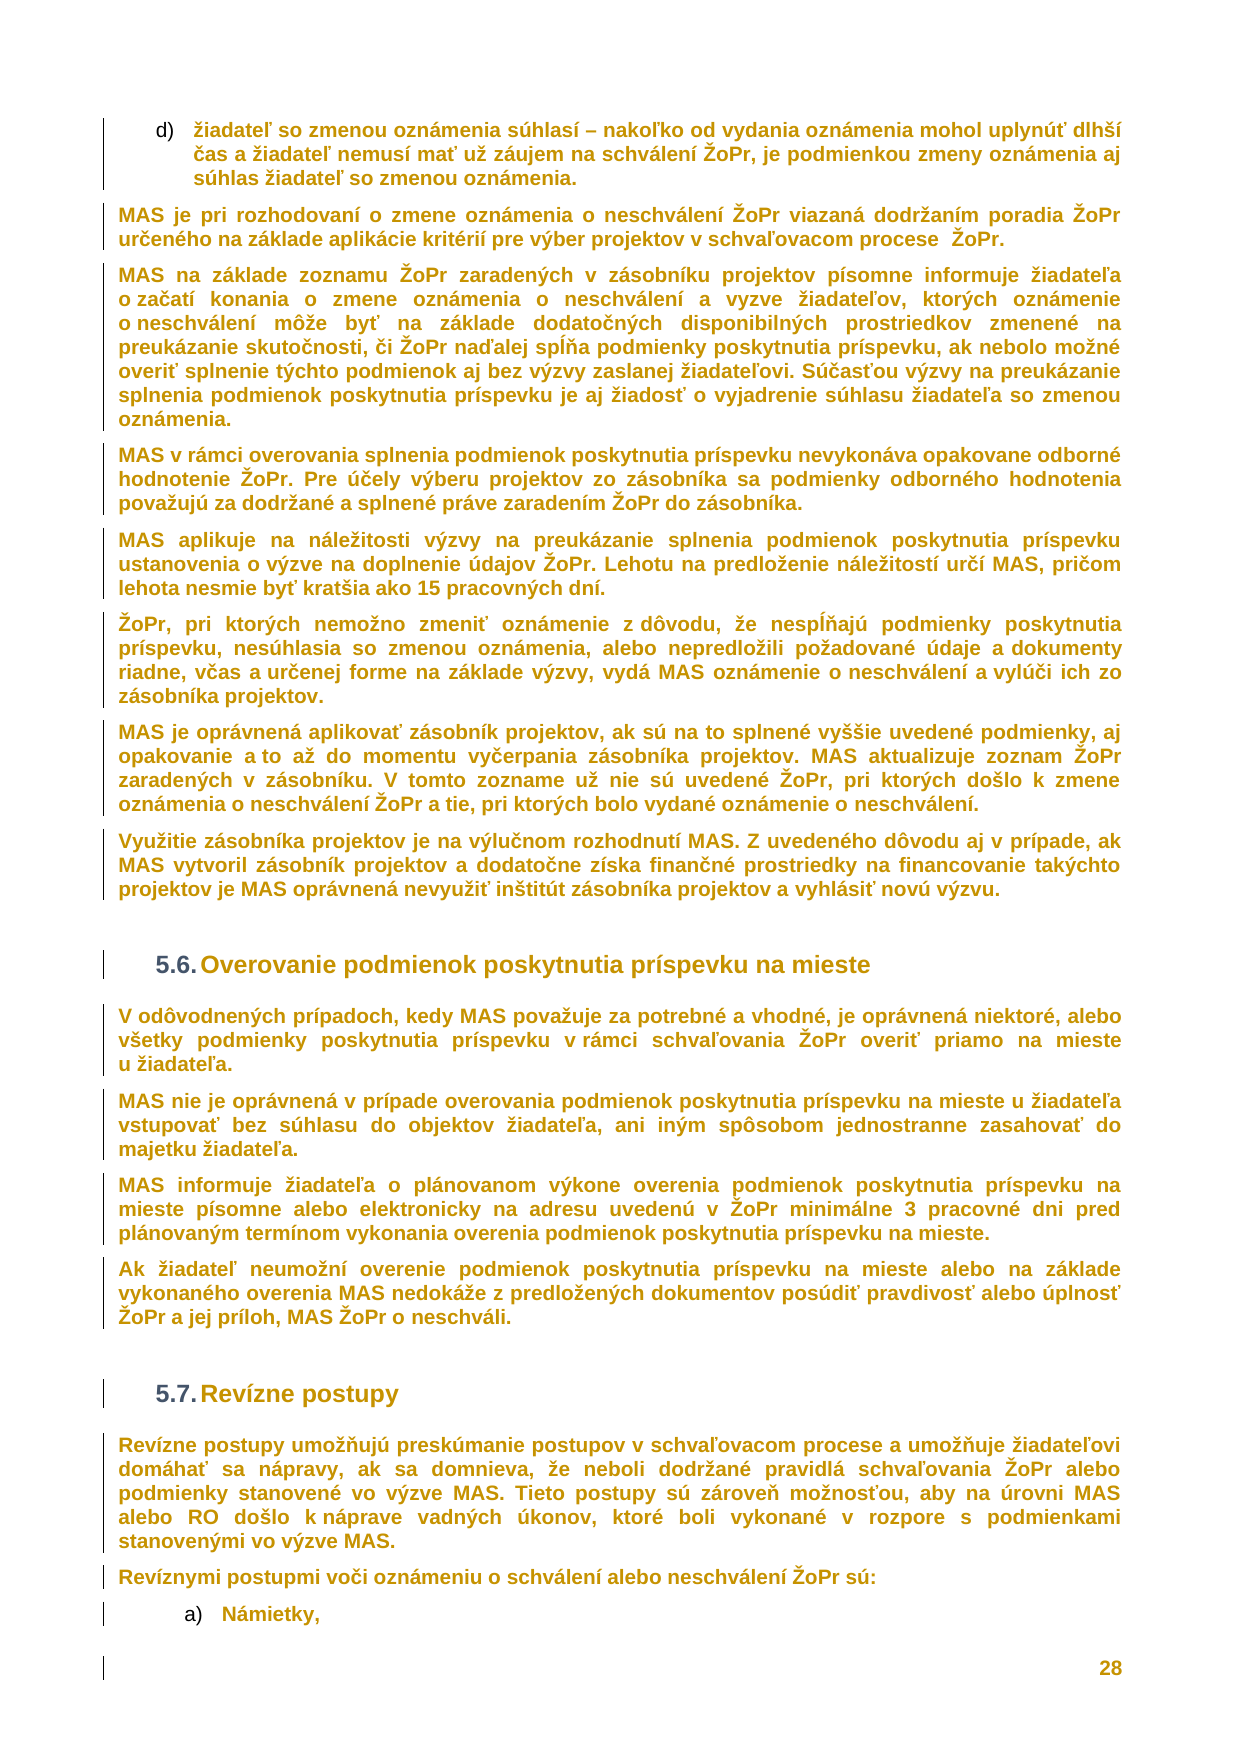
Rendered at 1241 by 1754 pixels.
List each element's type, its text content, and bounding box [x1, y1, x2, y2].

text MAS na základe zoznamu ŽoPr zaradených v zásobníku projektov písomne informuje žiadateľa o začatí konania o zmene oznámenia o neschválení a vyzve žiadateľov, ktorých oznámenie o neschválení môže byť na základe dodatočných disponibilných prostriedkov zmenené na preukázanie skutočnosti, či ŽoPr naďalej spĺňa podmienky poskytnutia príspevku, ak nebolo možné overiť splnenie týchto podmienok aj bez výzvy zaslanej žiadateľovi. Súčasťou výzvy na preukázanie splnenia podmienok poskytnutia príspevku je aj žiadosť o vyjadrenie súhlasu žiadateľa so zmenou oznámenia. [118, 263, 1122, 431]
text ŽoPr, pri ktorých nemožno zmeniť oznámenie z dôvodu, že nespĺňajú podmienky poskytnutia príspevku, nesúhlasia so zmenou oznámenia, alebo nepredložili požadované údaje a dokumenty riadne, včas a určenej forme na základe výzvy, vydá MAS oznámenie o neschválení a vylúči ich zo zásobníka projektov. [118, 612, 1122, 708]
text MAS je pri rozhodovaní o zmene oznámenia o neschválení ŽoPr viazaná dodržaním poradia ŽoPr určeného na základe aplikácie kritérií pre výber projektov v schvaľovacom procese ŽoPr. [118, 202, 1122, 250]
text Revíznymi postupmi voči oznámeniu o schválení alebo neschválení ŽoPr sú: [118, 1565, 1122, 1589]
text MAS informuje žiadateľa o plánovanom výkone overenia podmienok poskytnutia príspevku na mieste písomne alebo elektronicky na adresu uvedenú v ŽoPr minimálne 3 pracovné dni pred plánovaným termínom vykonania overenia podmienok poskytnutia príspevku na mieste. [118, 1173, 1122, 1245]
text MAS nie je oprávnená v prípade overovania podmienok poskytnutia príspevku na mieste u žiadateľa vstupovať bez súhlasu do objektov žiadateľa, ani iným spôsobom jednostranne zasahovať do majetku žiadateľa. [118, 1088, 1122, 1160]
list Revízne postupy [155, 1379, 1122, 1408]
text Využitie zásobníka projektov je na výlučnom rozhodnutí MAS. Z uvedeného dôvodu aj v prípade, ak MAS vytvoril zásobník projektov a dodatočne získa finančné prostriedky na financovanie takýchto projektov je MAS oprávnená nevyužiť inštitút zásobníka projektov a vyhlásiť novú výzvu. [118, 828, 1122, 900]
text V odôvodnených prípadoch, kedy MAS považuje za potrebné a vhodné, je oprávnená niektoré, alebo všetky podmienky poskytnutia príspevku v rámci schvaľovania ŽoPr overiť priamo na mieste u žiadateľa. [118, 1004, 1122, 1076]
text Ak žiadateľ neumožní overenie podmienok poskytnutia príspevku na mieste alebo na základe vykonaného overenia MAS nedokáže z predložených dokumentov posúdiť pravdivosť alebo úplnosť ŽoPr a jej príloh, MAS ŽoPr o neschváli. [118, 1257, 1122, 1329]
list Námietky, [184, 1602, 1122, 1626]
list Overovanie podmienok poskytnutia príspevku na mieste [155, 950, 1122, 979]
text MAS je oprávnená aplikovať zásobník projektov, ak sú na to splnené vyššie uvedené podmienky, aj opakovanie a to až do momentu vyčerpania zásobníka projektov. MAS aktualizuje zoznam ŽoPr zaradených v zásobníku. V tomto zozname už nie sú uvedené ŽoPr, pri ktorých došlo k zmene oznámenia o neschválení ŽoPr a tie, pri ktorých bolo vydané oznámenie o neschválení. [118, 720, 1122, 816]
text MAS aplikuje na náležitosti výzvy na preukázanie splnenia podmienok poskytnutia príspevku ustanovenia o výzve na doplnenie údajov ŽoPr. Lehotu na predloženie náležitostí určí MAS, pričom lehota nesmie byť kratšia ako 15 pracovných dní. [118, 527, 1122, 599]
text MAS v rámci overovania splnenia podmienok poskytnutia príspevku nevykonáva opakovane odborné hodnotenie ŽoPr. Pre účely výberu projektov zo zásobníka sa podmienky odborného hodnotenia považujú za dodržané a splnené práve zaradením ŽoPr do zásobníka. [118, 443, 1122, 515]
list žiadateľ so zmenou oznámenia súhlasí – nakoľko od vydania oznámenia mohol uplynúť dlhší čas a žiadateľ nemusí mať už záujem na schválení ŽoPr, je podmienkou zmeny oznámenia aj súhlas žiadateľ so zmenou oznámenia. [156, 118, 1122, 190]
text Revízne postupy umožňujú preskúmanie postupov v schvaľovacom procese a umožňuje žiadateľovi domáhať sa nápravy, ak sa domnieva, že neboli dodržané pravidlá schvaľovania ŽoPr alebo podmienky stanovené vo výzve MAS. Tieto postupy sú zároveň možnosťou, aby na úrovni MAS alebo RO došlo k náprave vadných úkonov, ktoré boli vykonané v rozpore s podmienkami stanovenými vo výzve MAS. [118, 1433, 1122, 1553]
